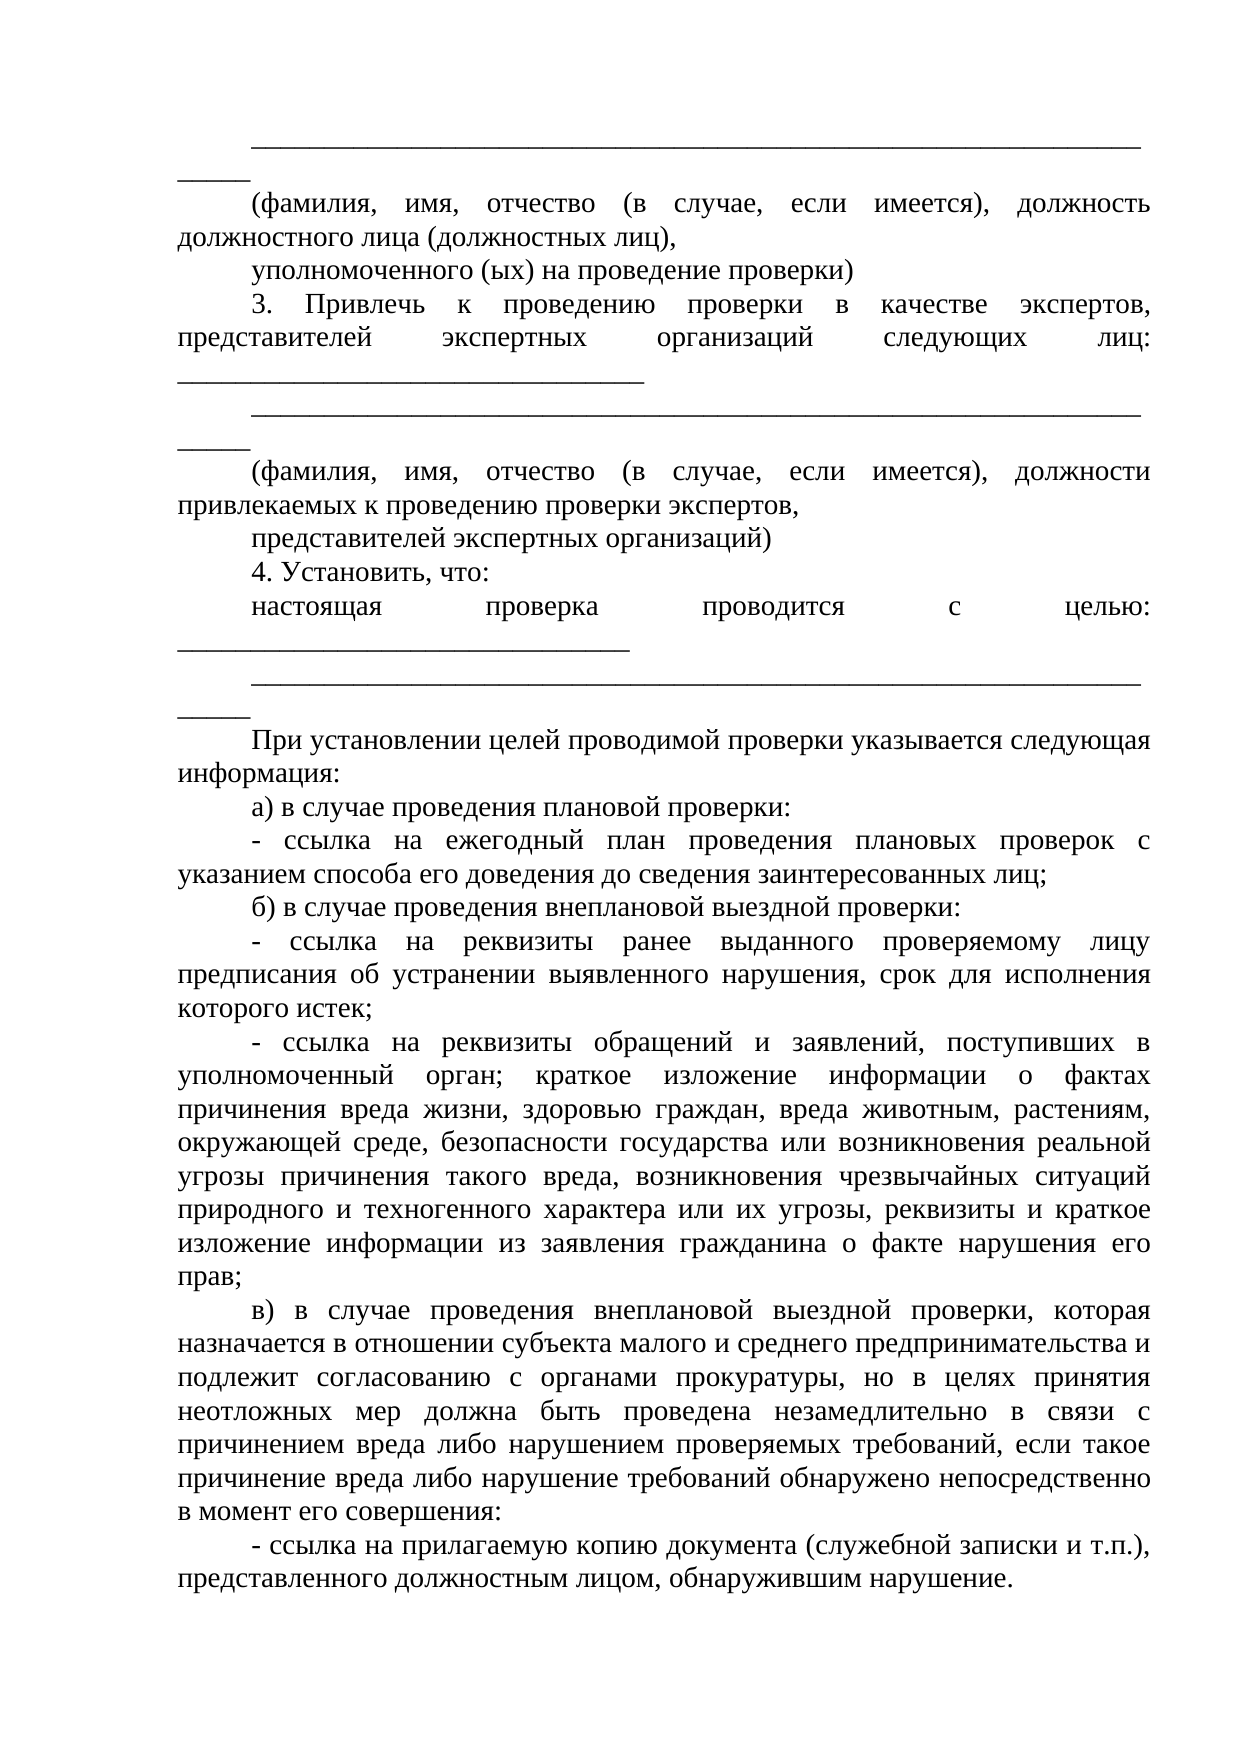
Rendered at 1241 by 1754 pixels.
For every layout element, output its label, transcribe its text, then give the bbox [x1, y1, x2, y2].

text уполномоченного (ых) на проведение проверки) [177, 252, 1152, 286]
text - ссылка на реквизиты ранее выданного проверяемому лицу предписания об устранении выявленного нарушения, срок для исполнения которого истек; [177, 923, 1152, 1024]
text 4. Установить, что: [177, 554, 1152, 588]
text - ссылка на ежегодный план проведения плановых проверок с указанием способа его доведения до сведения заинтересованных лиц; [177, 822, 1152, 889]
text (фамилия, имя, отчество (в случае, если имеется), должность должностного лица (должностных лиц), [177, 185, 1152, 252]
text настоящая проверка проводится с целью: _______________________________ [177, 588, 1152, 655]
text б) в случае проведения внеплановой выездной проверки: [177, 889, 1152, 923]
text (фамилия, имя, отчество (в случае, если имеется), должности привлекаемых к проведению проверки экспертов, [177, 453, 1152, 521]
text а) в случае проведения плановой проверки: [177, 789, 1152, 822]
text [177, 118, 1152, 185]
text - ссылка на прилагаемую копию документа (служебной записки и т.п.), представленного должностным лицом, обнаружившим нарушение. [177, 1527, 1152, 1594]
text в) в случае проведения внеплановой выездной проверки, которая назначается в отношении субъекта малого и среднего предпринимательства и подлежит согласованию с органами прокуратуры, но в целях принятия неотложных мер должна быть проведена незамедлительно в связи с причинением вреда либо нарушением проверяемых требований, если такое причинение вреда либо нарушение требований обнаружено непосредственно в момент его совершения: [177, 1292, 1152, 1527]
text При установлении целей проводимой проверки указывается следующая информация: [177, 722, 1152, 789]
text 3. Привлечь к проведению проверки в качестве экспертов, представителей экспертных организаций следующих лиц: ________________________________ [177, 286, 1152, 386]
text __________________________________________________________________ [177, 386, 1152, 453]
text __________________________________________________________________ [177, 655, 1152, 722]
text представителей экспертных организаций) [177, 521, 1152, 554]
text - ссылка на реквизиты обращений и заявлений, поступивших в уполномоченный орган; краткое изложение информации о фактах причинения вреда жизни, здоровью граждан, вреда животным, растениям, окружающей среде, безопасности государства или возникновения реальной угрозы причинения такого вреда, возникновения чрезвычайных ситуаций природного и техногенного характера или их угрозы, реквизиты и краткое изложение информации из заявления гражданина о факте нарушения его прав; [177, 1024, 1152, 1292]
